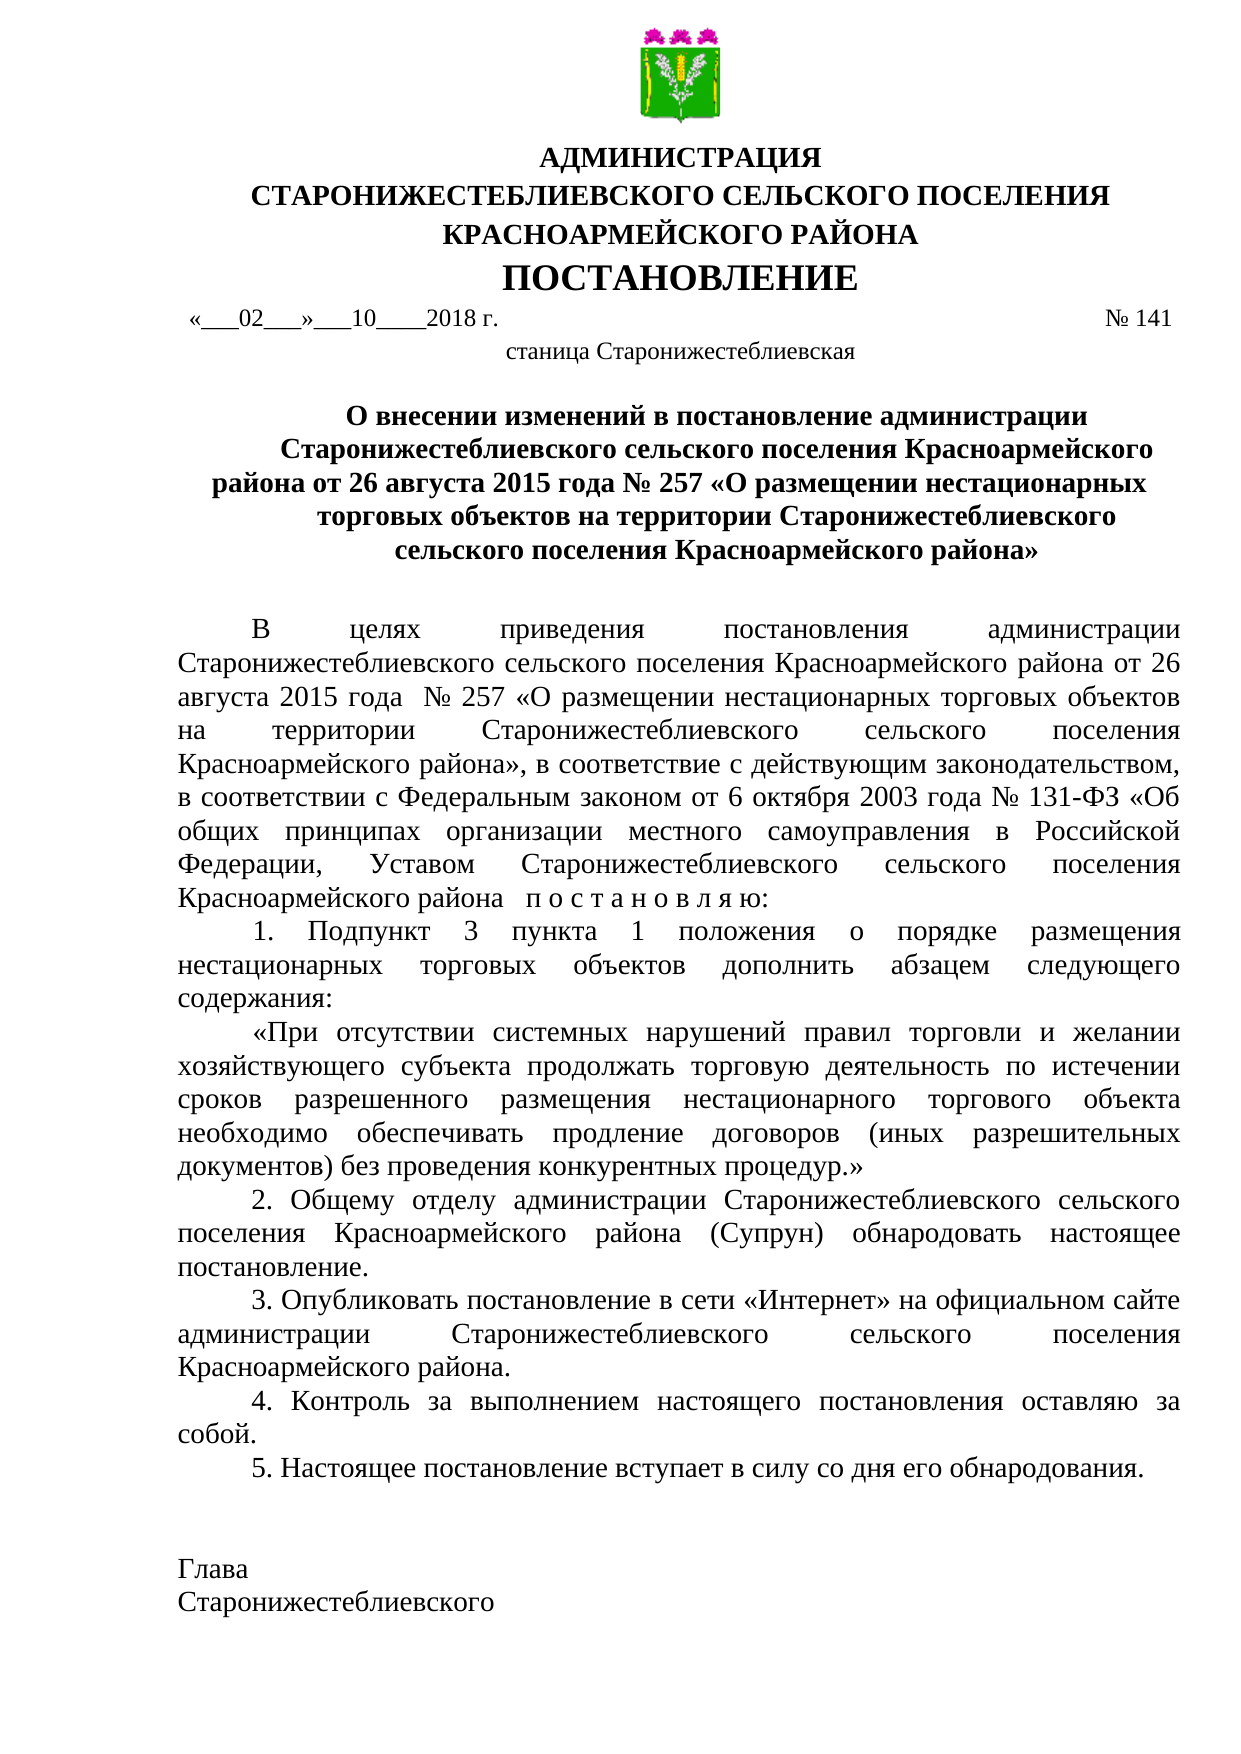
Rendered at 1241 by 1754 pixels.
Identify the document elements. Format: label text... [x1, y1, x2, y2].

text 4. Контроль за выполнением настоящего постановления оставляю за собой. [177, 1383, 1181, 1450]
text «При отсутствии системных нарушений правил торговли и желании хозяйствующего субъекта продолжать торговую деятельность по истечении сроков разрешенного размещения нестационарного торгового объекта необходимо обеспечивать продление договоров (иных разрешительных документов) без проведения конкурентных процедур.» [177, 1014, 1181, 1182]
table_cell станица Старонижестеблиевская [177, 336, 1183, 369]
table_cell «___02___»___10____2018 г. [177, 303, 683, 336]
text Старонижестеблиевского сельского поселения Красноармейского района от 26 августа 2015 года № 257 «О размещении нестационарных [177, 431, 1181, 498]
table_cell АДМИНИСТРАЦИЯ СТАРОНИЖЕСТЕБЛИЕВСКОГО СЕЛЬСКОГО ПОСЕЛЕНИЯ КРАСНОАРМЕЙСКОГО РАЙОНА ПОСТАНОВЛЕНИЕ [177, 140, 1183, 303]
table_cell № 141 [684, 303, 1183, 336]
text Старонижестеблиевского [177, 1584, 1181, 1618]
text 1. Подпункт 3 пункта 1 положения о порядке размещения нестационарных торговых объектов дополнить абзацем следующего содержания: [177, 913, 1181, 1014]
table_header [177, 15, 1183, 140]
text Глава [177, 1551, 1181, 1584]
text 3. Опубликовать постановление в сети «Интернет» на официальном сайте администрации Старонижестеблиевского сельского поселения Красноармейского района. [177, 1282, 1181, 1383]
text торговых объектов на территории Старонижестеблиевского [177, 498, 1181, 532]
text В целях приведения постановления администрации Старонижестеблиевского сельского поселения Красноармейского района от 26 августа 2015 года № 257 «О размещении нестационарных торговых объектов на территории Старонижестеблиевского сельского поселения Красноармейского района», в соответствие с действующим законодательством, в соответствии с Федеральным законом от 6 октября 2003 года № 131-ФЗ «Об общих принципах организации местного самоуправления в Российской Федерации, Уставом Старонижестеблиевского сельского поселения Красноармейского района п о с т а н о в л я ю: [177, 612, 1181, 913]
text 2. Общему отделу администрации Старонижестеблиевского сельского поселения Красноармейского района (Супрун) обнародовать настоящее постановление. [177, 1182, 1181, 1282]
text 5. Настоящее постановление вступает в силу со дня его обнародования. [177, 1450, 1181, 1484]
picture [640, 26, 721, 125]
text О внесении изменений в постановление администрации [177, 398, 1181, 431]
text сельского поселения Красноармейского района» [177, 532, 1181, 566]
